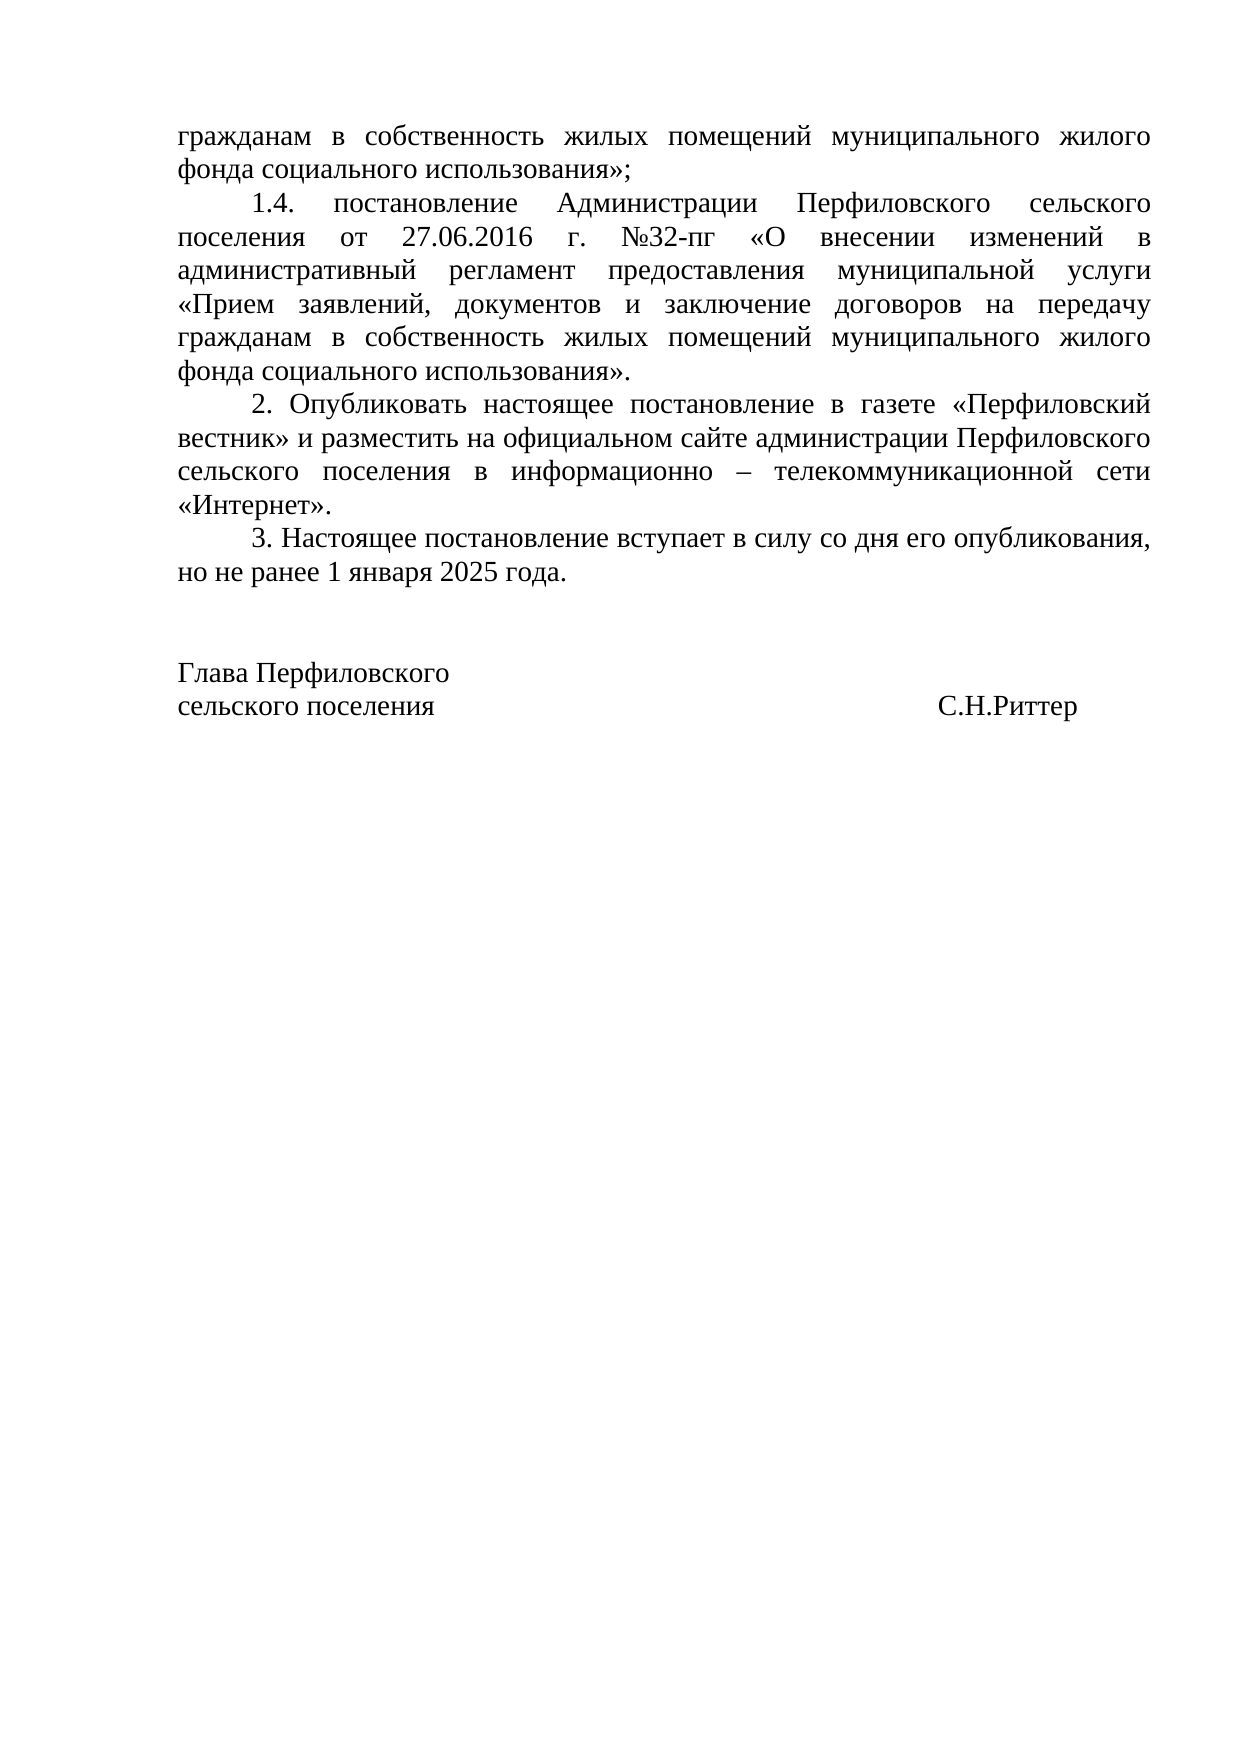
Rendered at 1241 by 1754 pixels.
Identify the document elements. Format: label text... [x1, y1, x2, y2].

title 1.4. постановление Администрации Перфиловского сельского поселения от 27.06.2016 г. №32-пг «О внесении изменений в административный регламент предоставления муниципальной услуги «Прием заявлений, документов и заключение договоров на передачу гражданам в собственность жилых помещений муниципального жилого фонда социального использования». [177, 185, 1152, 386]
text 2. Опубликовать настоящее постановление в газете «Перфиловский вестник» и разместить на официальном сайте администрации Перфиловского сельского поселения в информационно – телекоммуникационной сети «Интернет». [177, 386, 1152, 521]
text Глава Перфиловского [148, 655, 1152, 688]
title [177, 118, 1152, 185]
text сельского поселения С.Н.Риттер [148, 688, 1152, 722]
text 3. Настоящее постановление вступает в силу со дня его опубликования, но не ранее 1 января 2025 года. [177, 521, 1152, 588]
